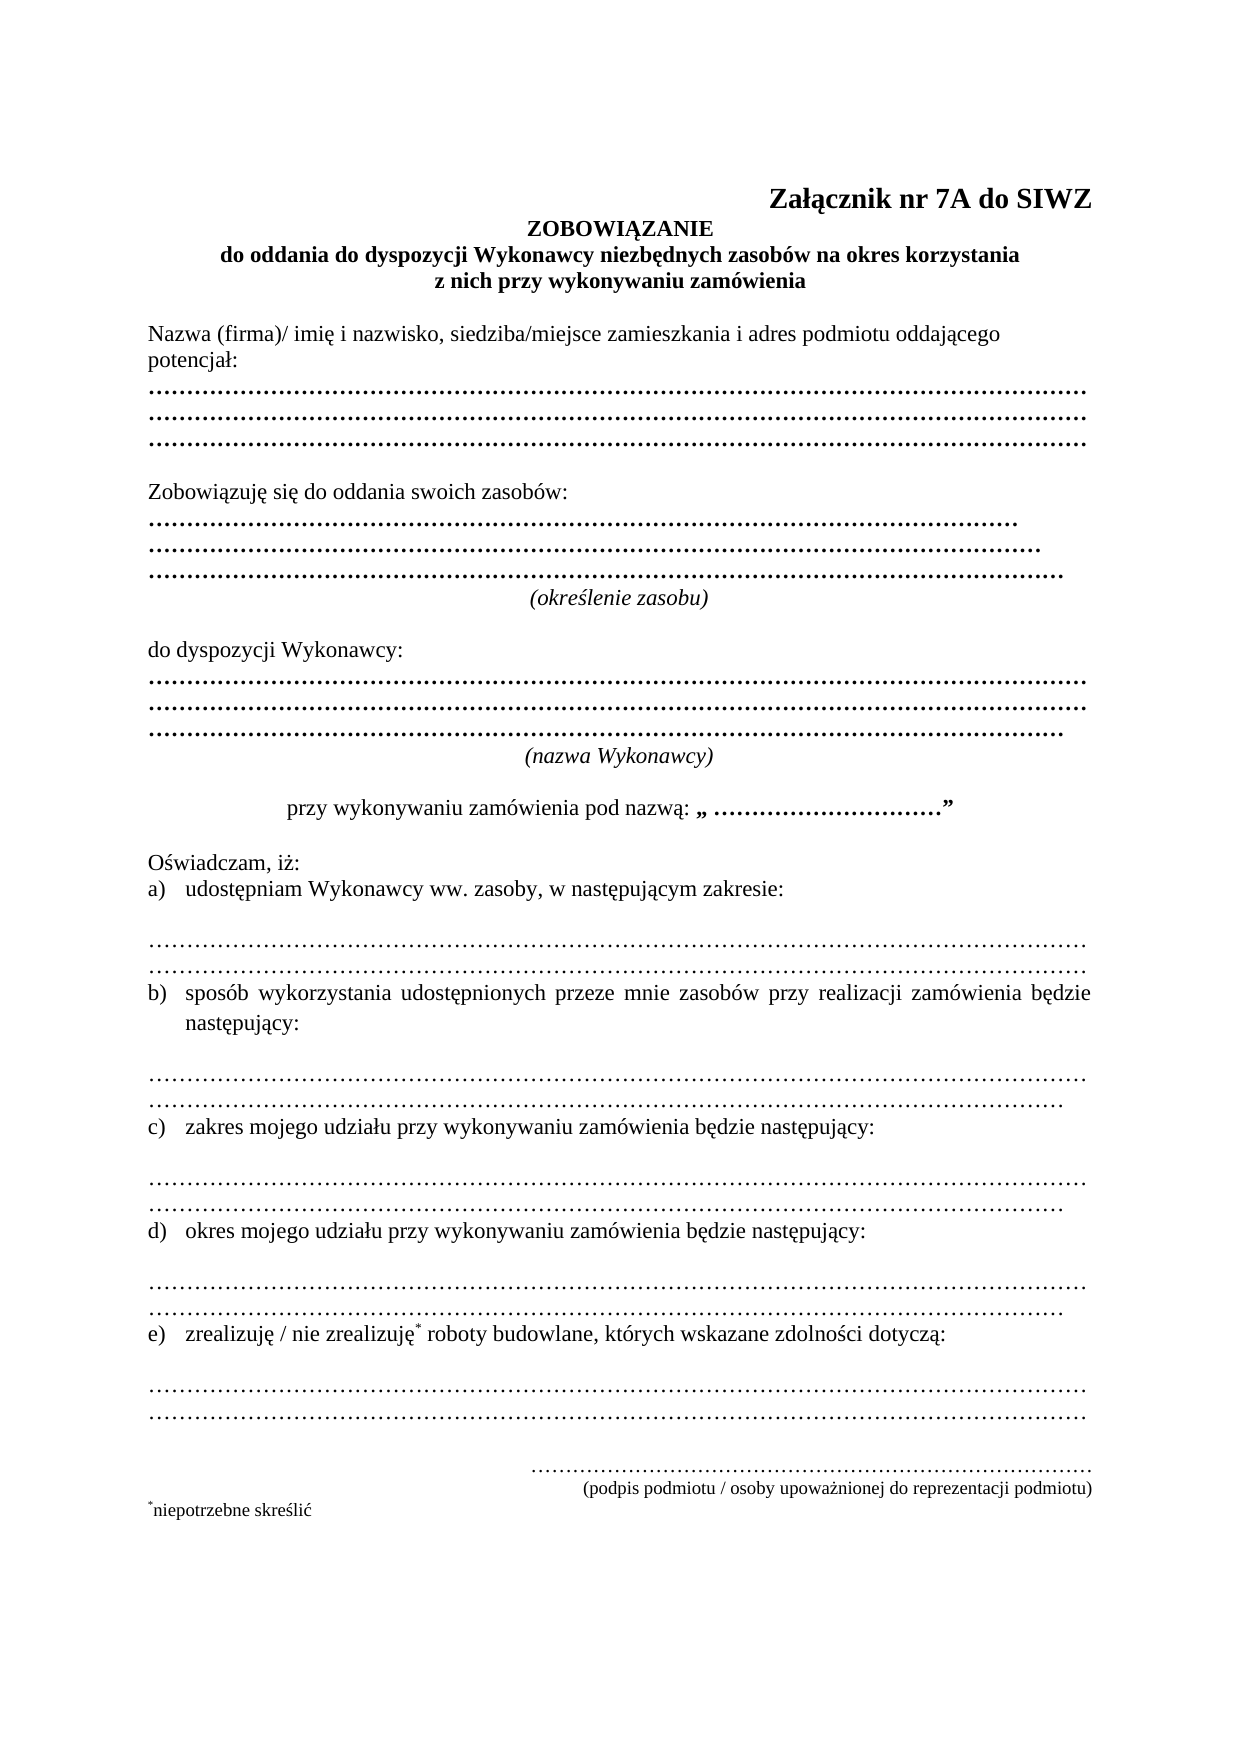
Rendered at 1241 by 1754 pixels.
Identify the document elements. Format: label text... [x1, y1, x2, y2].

text ……………………………………………………………………………………………………………………………………………………………………………………………………………………… [148, 1164, 1093, 1217]
text (podpis podmiotu / osoby upoważnionej do reprezentacji podmiotu) [148, 1477, 1093, 1498]
list zakres mojego udziału przy wykonywaniu zamówienia będzie następujący: [148, 1113, 1093, 1139]
text ……………………………………………………………………………………………………………………………………………………………………………………………………………………… [148, 1060, 1093, 1113]
text do dyspozycji Wykonawcy: [148, 636, 1093, 663]
text ……………………………………………………………………………………………………………………………………………………………………………………………………………………… [148, 1268, 1093, 1320]
text ZOBOWIĄZANIE [148, 215, 1093, 241]
list okres mojego udziału przy wykonywaniu zamówienia będzie następujący: [148, 1217, 1093, 1243]
text ………………………………………………………………………………………………………………………………………………………………………………………………………………………… [148, 1371, 1093, 1424]
text ……………………………………………………………………………………………………… [148, 531, 1093, 557]
text ……………………………………………………………………………………………………………………………………………………………………………………………………………………………………………………………………………………………………………………………………… [148, 373, 1093, 452]
list sposób wykorzystania udostępnionych przeze mnie zasobów przy realizacji zamówienia będzie następujący: [148, 979, 1093, 1036]
text *niepotrzebne skreślić [148, 1498, 1093, 1520]
text (określenie zasobu) [148, 584, 1093, 610]
text przy wykonywaniu zamówienia pod nazwą: „ …………………………” [148, 794, 1093, 821]
text Zobowiązuję się do oddania swoich zasobów: [148, 478, 1093, 504]
text …………………………………………………………………………………………………………… [148, 689, 1093, 715]
text Nazwa (firma)/ imię i nazwisko, siedziba/miejsce zamieszkania i adres podmiotu oddającego potencjał: [148, 320, 1093, 373]
text …………………………………………………………………………………………………………… [148, 663, 1093, 689]
text do oddania do dyspozycji Wykonawcy niezbędnych zasobów na okres korzystania z nich przy wykonywaniu zamówienia [148, 241, 1093, 294]
text (nazwa Wykonawcy) [148, 742, 1093, 768]
text ………………………………………………………………………………………………………… [148, 715, 1093, 742]
text …………………………………………………………………………………………………… [148, 504, 1093, 531]
text Załącznik nr 7A do SIWZ [148, 181, 1093, 215]
text ……………………………………………………………………… [148, 1453, 1093, 1477]
text ………………………………………………………………………………………………………………………………………………………………………………………………………………………… [148, 926, 1093, 979]
list udostępniam Wykonawcy ww. zasoby, w następującym zakresie: [148, 875, 1093, 902]
text Oświadczam, iż: [148, 849, 1093, 875]
list zrealizuję / nie zrealizuję* roboty budowlane, których wskazane zdolności dotyczą: [148, 1320, 1093, 1347]
text ………………………………………………………………………………………………………… [148, 557, 1093, 584]
